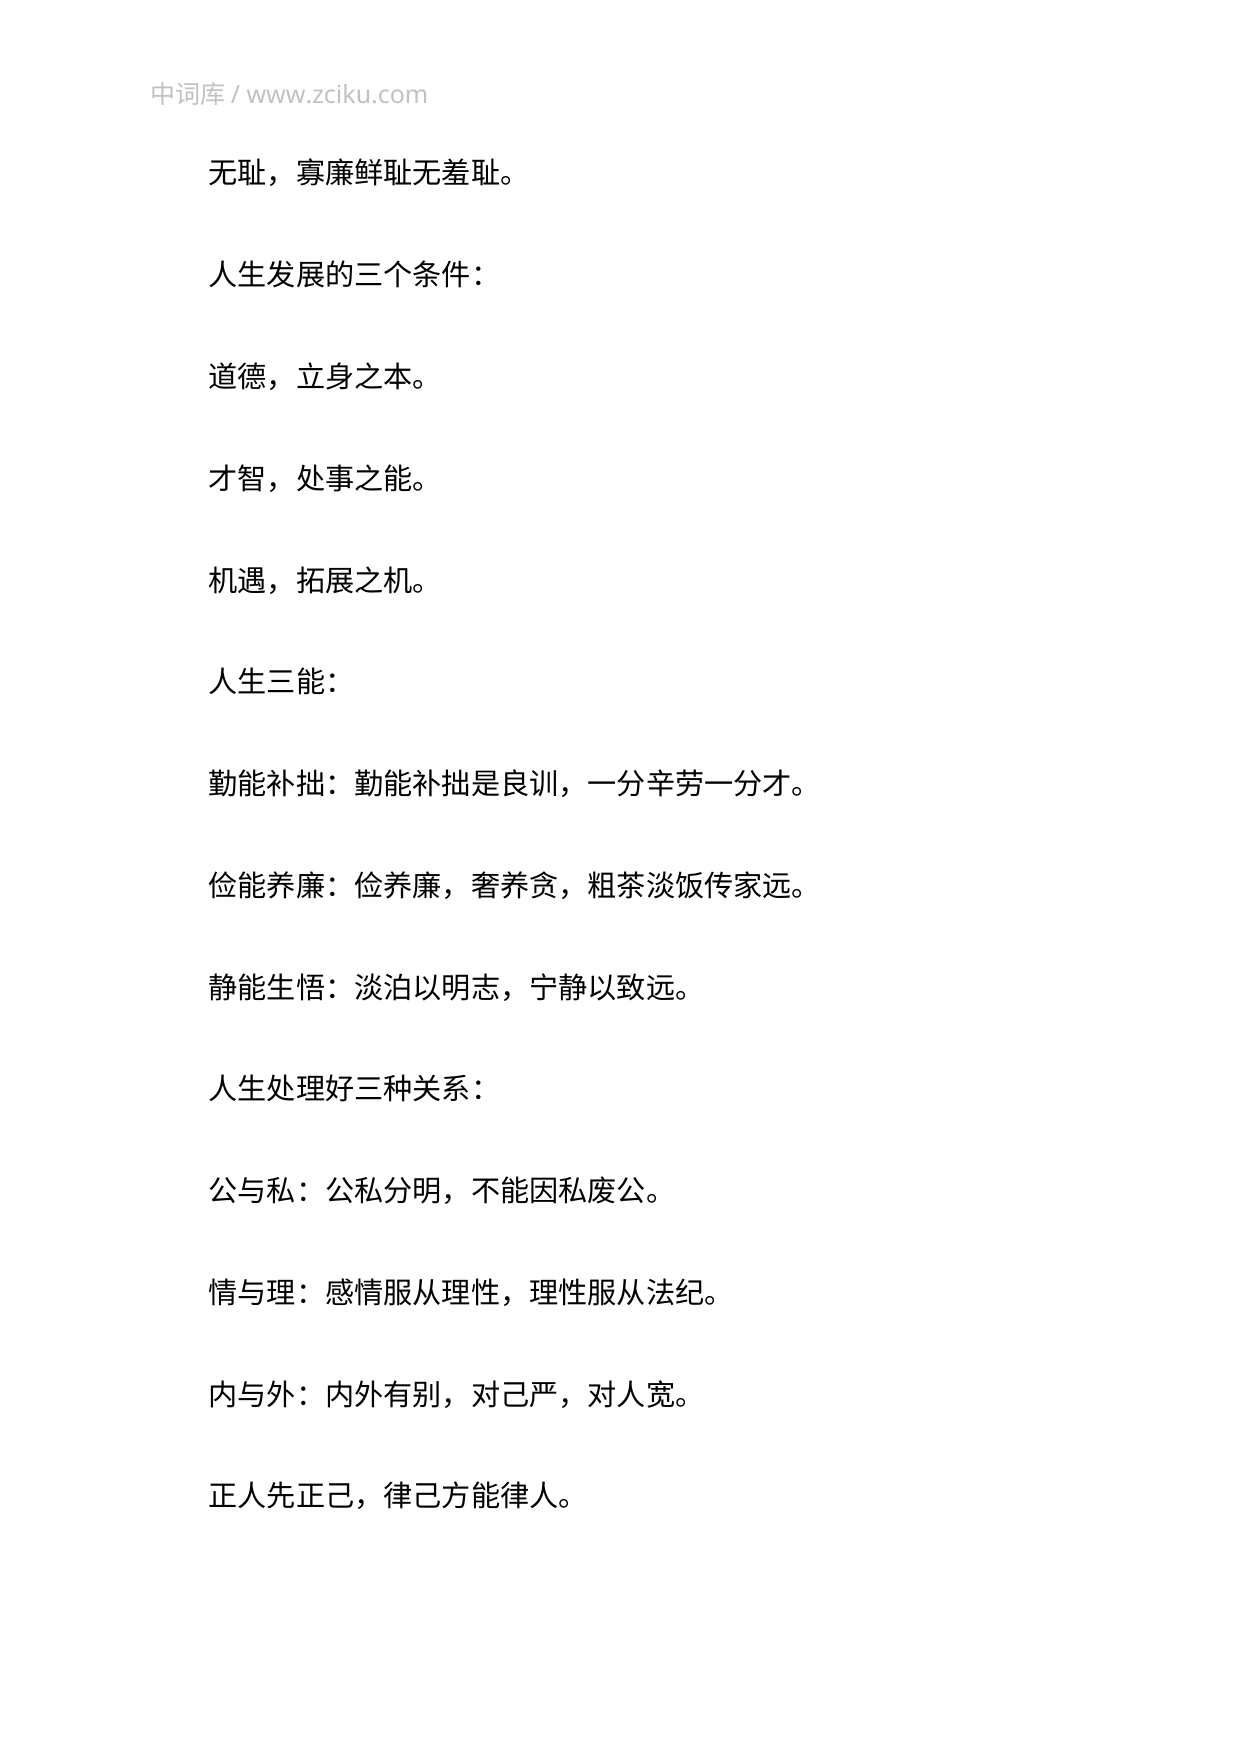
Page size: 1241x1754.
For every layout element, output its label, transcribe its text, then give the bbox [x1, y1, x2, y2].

text 勤能补拙：勤能补拙是良训，一分辛劳一分才。 [150, 761, 1090, 803]
text 人生发展的三个条件： [150, 252, 1090, 294]
text 人生三能： [150, 659, 1090, 701]
text 道德，立身之本。 [150, 353, 1090, 396]
text 公与私：公私分明，不能因私废公。 [150, 1168, 1090, 1210]
text 无耻，寡廉鲜耻无羞耻。 [150, 150, 1090, 192]
text 人生处理好三种关系： [150, 1066, 1090, 1108]
text 情与理：感情服从理性，理性服从法纪。 [150, 1269, 1090, 1312]
text 内与外：内外有别，对己严，对人宽。 [150, 1371, 1090, 1413]
text 正人先正己，律己方能律人。 [150, 1473, 1090, 1515]
text 俭能养廉：俭养廉，奢养贪，粗茶淡饭传家远。 [150, 862, 1090, 905]
text 静能生悟：淡泊以明志，宁静以致远。 [150, 964, 1090, 1006]
text 机遇，拓展之机。 [150, 557, 1090, 599]
text 才智，处事之能。 [150, 455, 1090, 498]
